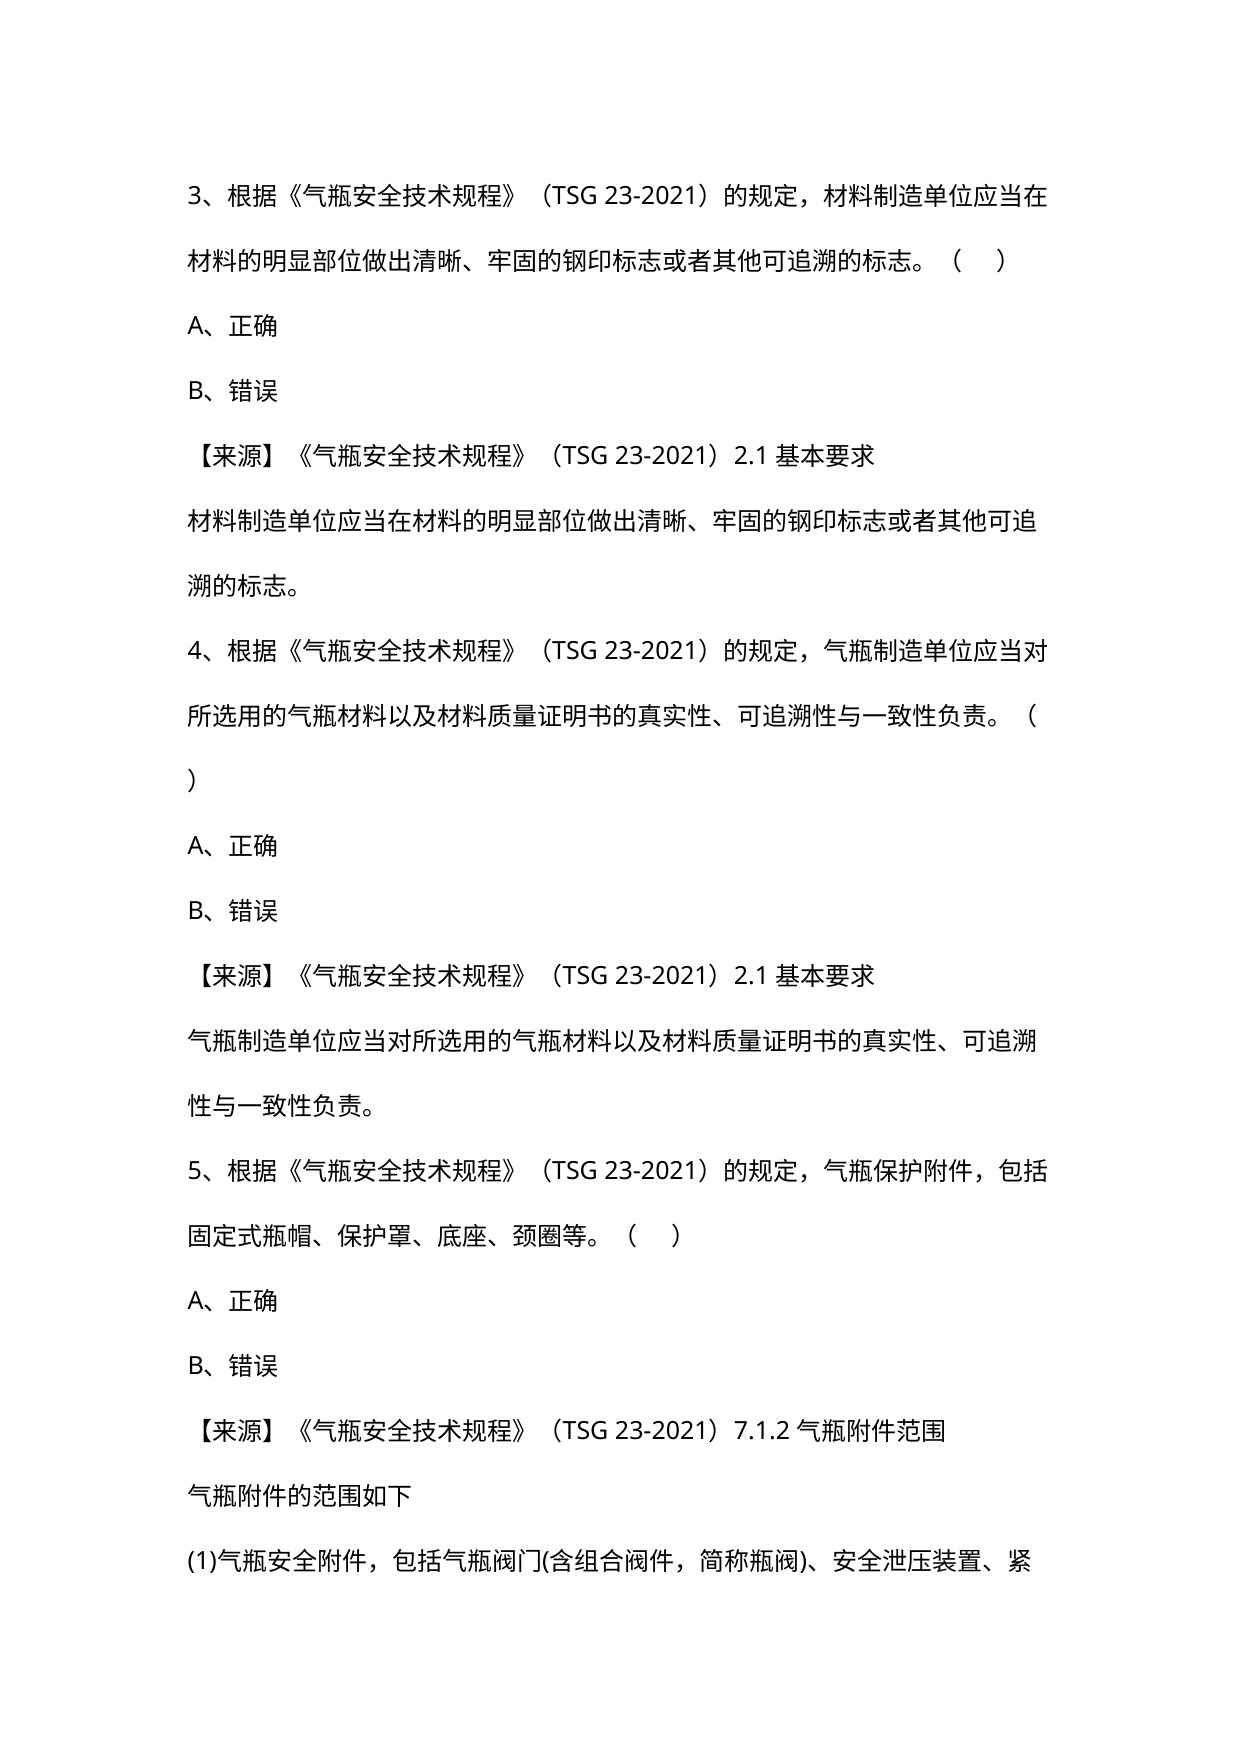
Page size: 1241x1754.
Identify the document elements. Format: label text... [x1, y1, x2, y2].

text B、错误 [187, 357, 1053, 422]
text 5、根据《气瓶安全技术规程》（TSG 23-2021）的规定，气瓶保护附件，包括固定式瓶帽、保护罩、底座、颈圈等。（ ） [187, 1137, 1053, 1267]
text A、正确 [187, 812, 1053, 877]
text 【来源】《气瓶安全技术规程》（TSG 23-2021）2.1 基本要求 材料制造单位应当在材料的明显部位做出清晰、牢固的钢印标志或者其他可追溯的标志。 [187, 422, 1053, 617]
text A、正确 [187, 292, 1053, 357]
text A、正确 [187, 1267, 1053, 1332]
text B、错误 [187, 1332, 1053, 1397]
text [187, 1397, 1053, 1592]
text 4、根据《气瓶安全技术规程》（TSG 23-2021）的规定，气瓶制造单位应当对所选用的气瓶材料以及材料质量证明书的真实性、可追溯性与一致性负责。（ ） [187, 617, 1053, 812]
text B、错误 [187, 877, 1053, 942]
text 【来源】《气瓶安全技术规程》（TSG 23-2021）2.1 基本要求 气瓶制造单位应当对所选用的气瓶材料以及材料质量证明书的真实性、可追溯性与一致性负责。 [187, 942, 1053, 1137]
text 3、根据《气瓶安全技术规程》（TSG 23-2021）的规定，材料制造单位应当在材料的明显部位做出清晰、牢固的钢印标志或者其他可追溯的标志。（ ） [187, 162, 1053, 292]
